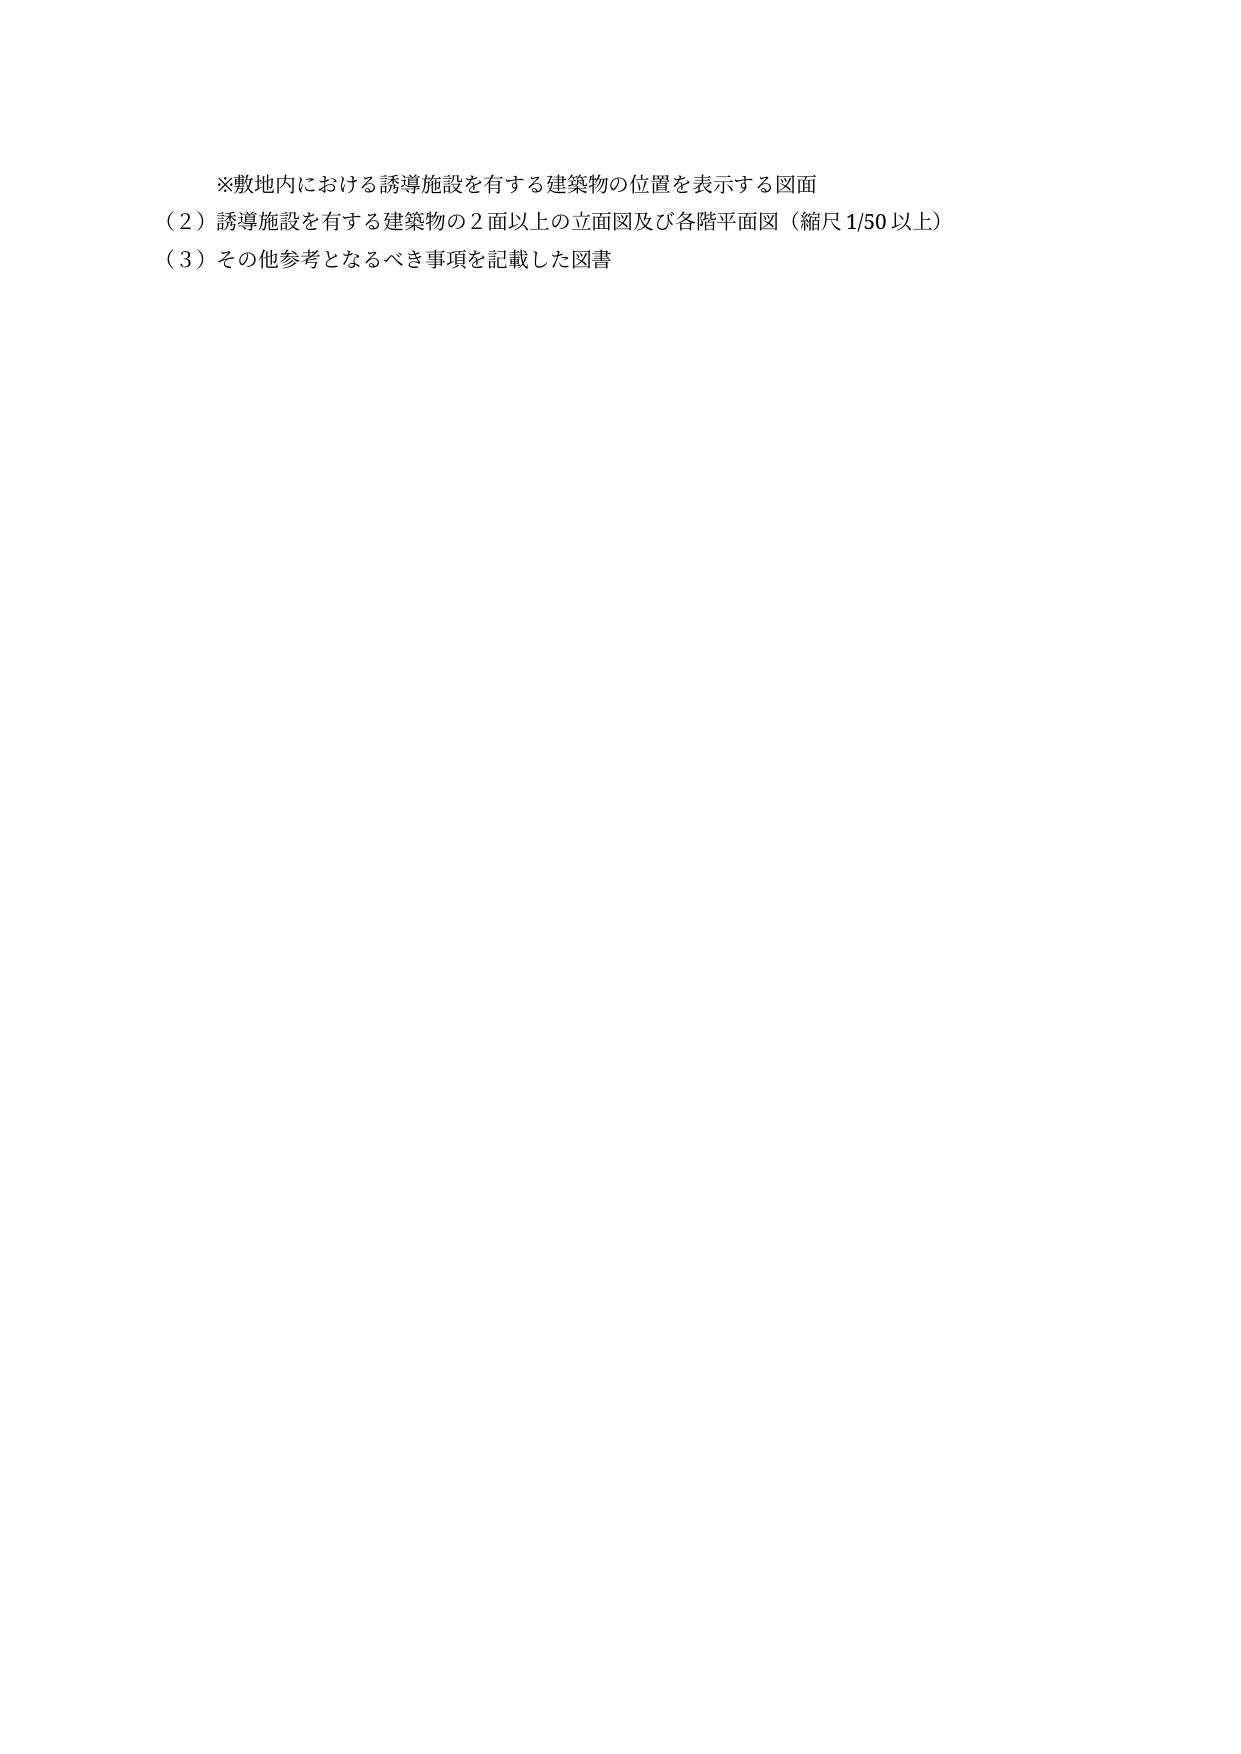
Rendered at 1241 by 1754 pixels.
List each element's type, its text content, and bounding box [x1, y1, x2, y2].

text ※敷地内における誘導施設を有する建築物の位置を表示する図面 [112, 164, 1128, 202]
text （３）その他参考となるべき事項を記載した図書 [112, 239, 1128, 277]
text （２）誘導施設を有する建築物の２面以上の立面図及び各階平面図（縮尺1/50以上） [112, 202, 1128, 239]
